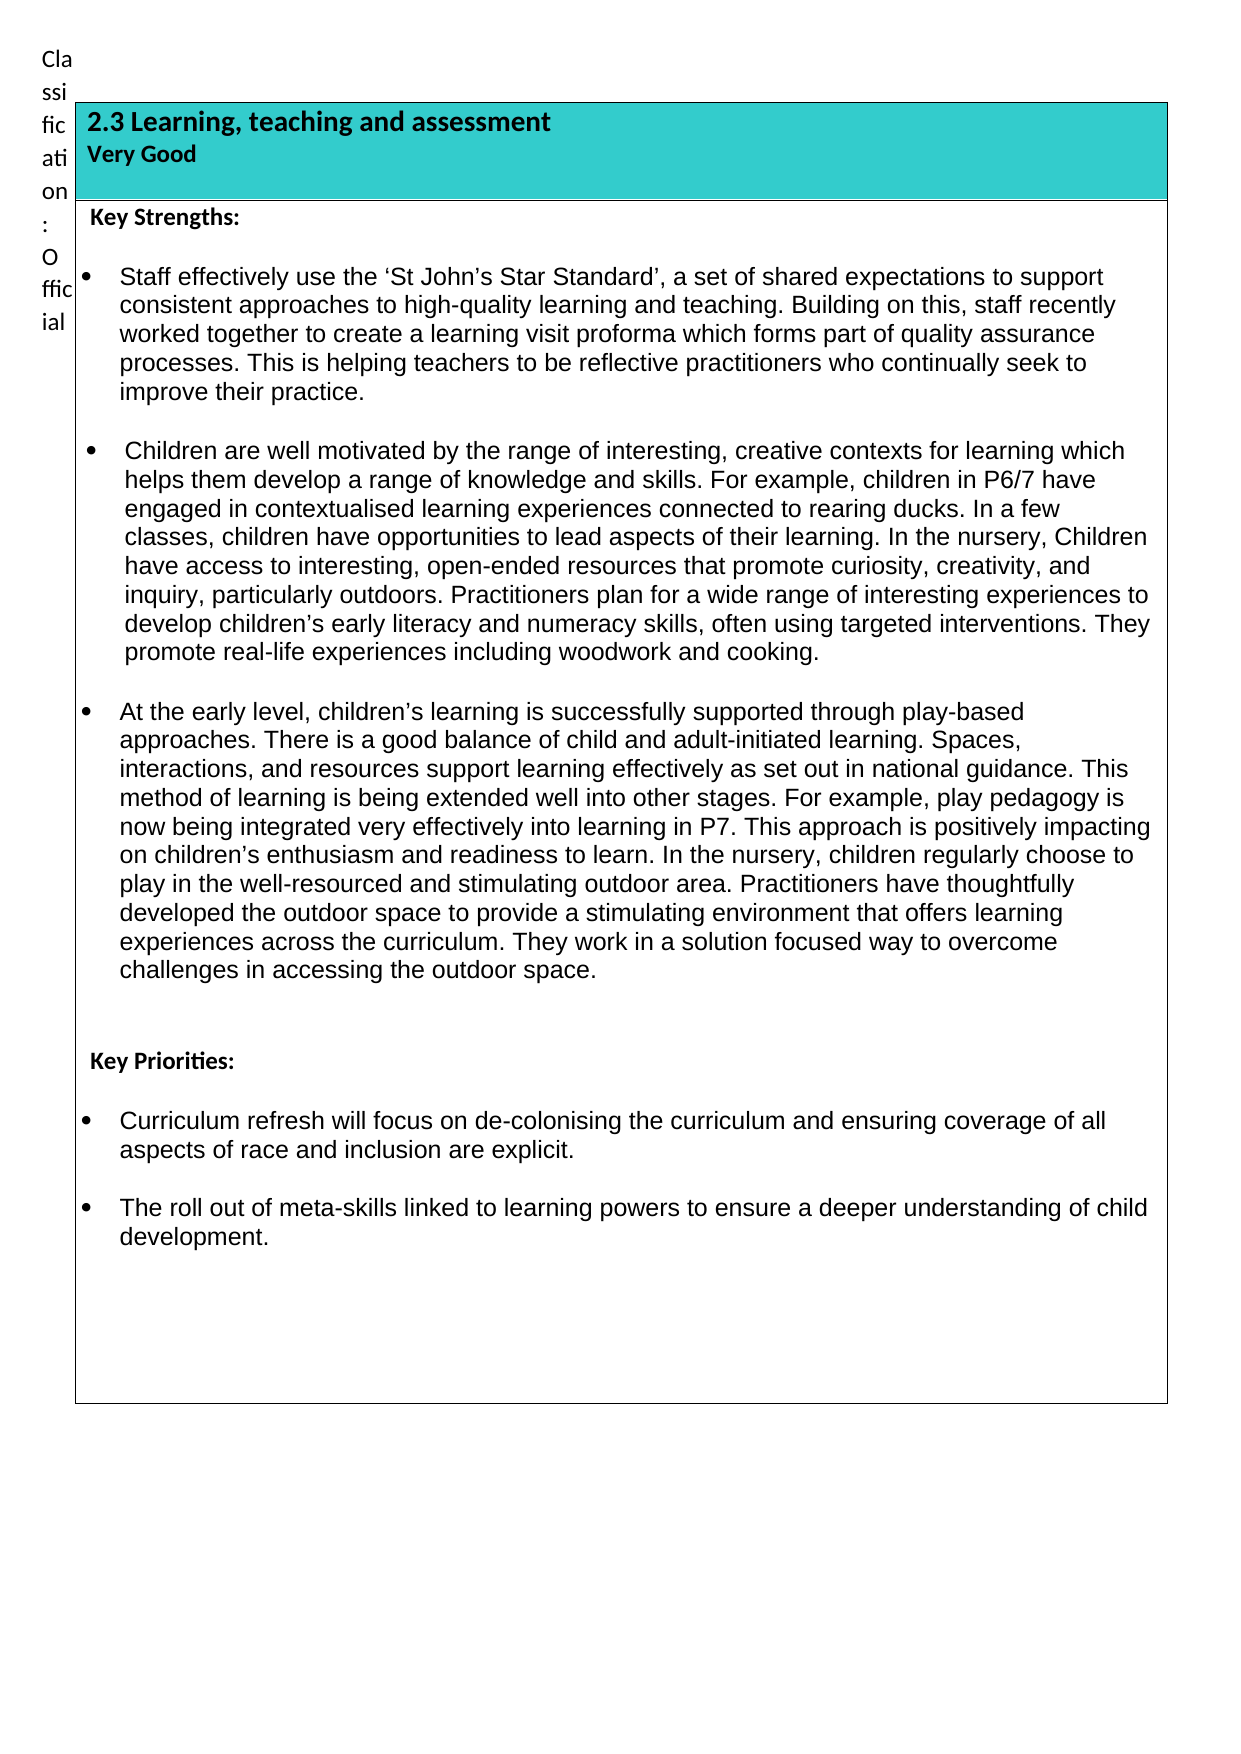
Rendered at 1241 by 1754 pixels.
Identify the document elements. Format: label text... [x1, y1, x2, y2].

table_cell Key Strengths: Staff effectively use the ‘St John’s Star Standard’, a set of shared expectations to support consistent approaches to high-quality learning and teaching. Building on this, staff recently worked together to create a learning visit proforma which forms part of quality assurance processes. This is helping teachers to be reflective practitioners who continually seek to improve their practice. Children are well motivated by the range of interesting, creative contexts for learning which helps them develop a range of knowledge and skills. For example, children in P6/7 have engaged in contextualised learning experiences connected to rearing ducks. In a few classes, children have opportunities to lead aspects of their learning. In the nursery, Children have access to interesting, open-ended resources that promote curiosity, creativity, and inquiry, particularly outdoors. Practitioners plan for a wide range of interesting experiences to develop children’s early literacy and numeracy skills, often using targeted interventions. They promote real-life experiences including woodwork and cooking. At the early level, children’s learning is successfully supported through play-based approaches. There is a good balance of child and adult-initiated learning. Spaces, interactions, and resources support learning effectively as set out in national guidance. This method of learning is being extended well into other stages. For example, play pedagogy is now being integrated very effectively into learning in P7. This approach is positively impacting on children’s enthusiasm and readiness to learn. In the nursery, children regularly choose to play in the well-resourced and stimulating outdoor area. Practitioners have thoughtfully developed the outdoor space to provide a stimulating environment that offers learning experiences across the curriculum. They work in a solution focused way to overcome challenges in accessing the outdoor space. Key Priorities: Curriculum refresh will focus on de-colonising the curriculum and ensuring coverage of all aspects of race and inclusion are explicit. The roll out of meta-skills linked to learning powers to ensure a deeper understanding of child development. [76, 201, 1167, 1403]
table_header 2.3 Learning, teaching and assessment [76, 103, 1167, 199]
